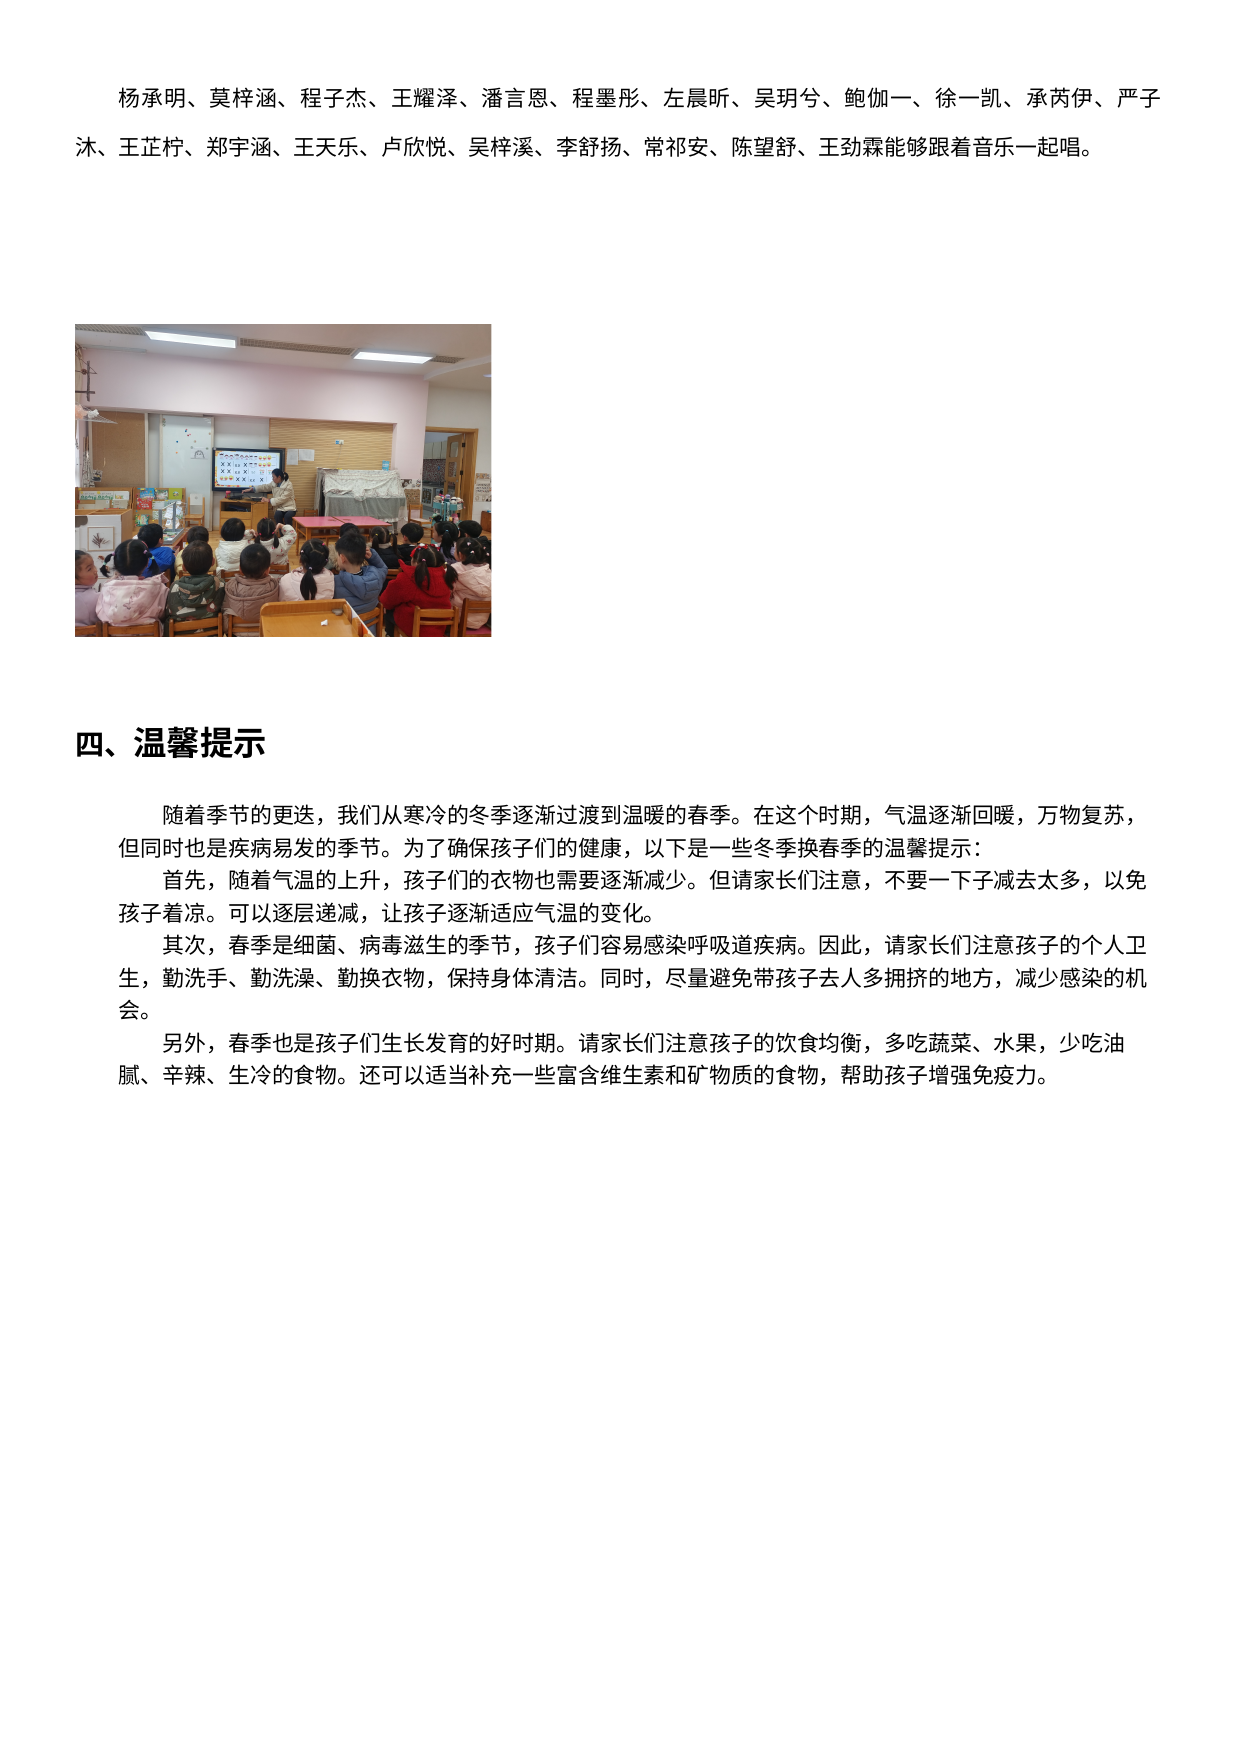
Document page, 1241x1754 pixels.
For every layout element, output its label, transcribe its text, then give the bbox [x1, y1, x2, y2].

list 随着季节的更迭，我们从寒冷的冬季逐渐过渡到温暖的春季。在这个时期，气温逐渐回暖，万物复苏，但同时也是疾病易发的季节。为了确保孩子们的健康，以下是一些冬季换春季的温馨提示： [119, 798, 1165, 863]
list 另外，春季也是孩子们生长发育的好时期。请家长们注意孩子的饮食均衡，多吃蔬菜、水果，少吃油腻、辛辣、生冷的食物。还可以适当补充一些富含维生素和矿物质的食物，帮助孩子增强免疫力。 [119, 1025, 1165, 1090]
list 首先，随着气温的上升，孩子们的衣物也需要逐渐减少。但请家长们注意，不要一下子减去太多，以免孩子着凉。可以逐层递减，让孩子逐渐适应气温的变化。 [119, 863, 1165, 928]
picture [75, 324, 492, 637]
list 温馨提示 [75, 709, 1165, 774]
list 其次，春季是细菌、病毒滋生的季节，孩子们容易感染呼吸道疾病。因此，请家长们注意孩子的个人卫生，勤洗手、勤洗澡、勤换衣物，保持身体清洁。同时，尽量避免带孩子去人多拥挤的地方，减少感染的机会。 [119, 928, 1165, 1025]
list 杨承明、莫梓涵、程子杰、王耀泽、潘言恩、程墨彤、左晨昕、吴玥兮、鲍伽一、徐一凯、承芮伊、严子沐、王芷柠、郑宇涵、王天乐、卢欣悦、吴梓溪、李舒扬、常祁安、陈望舒、王劲霖能够跟着音乐一起唱。 [75, 81, 1165, 649]
